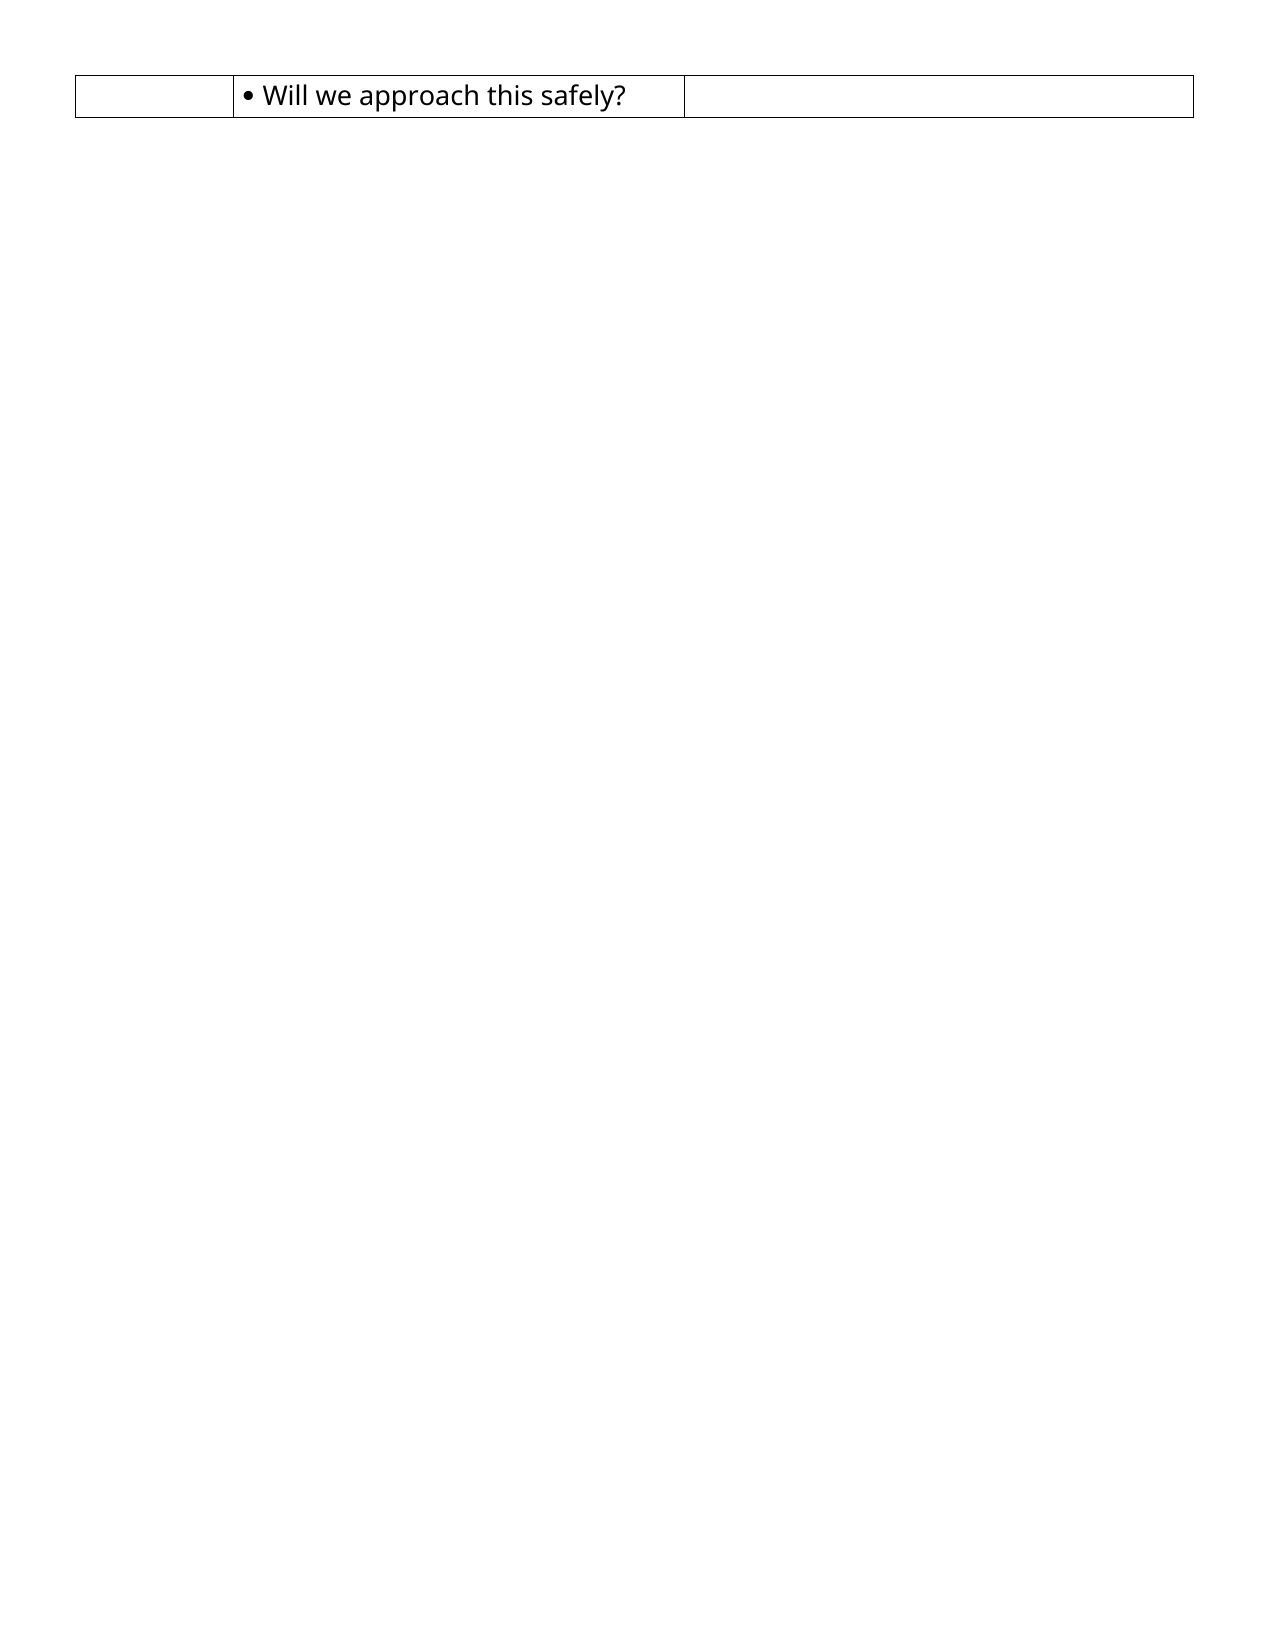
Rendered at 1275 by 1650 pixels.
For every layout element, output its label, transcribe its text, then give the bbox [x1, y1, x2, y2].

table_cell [685, 76, 1193, 117]
table_cell How [76, 76, 233, 117]
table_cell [234, 76, 684, 117]
